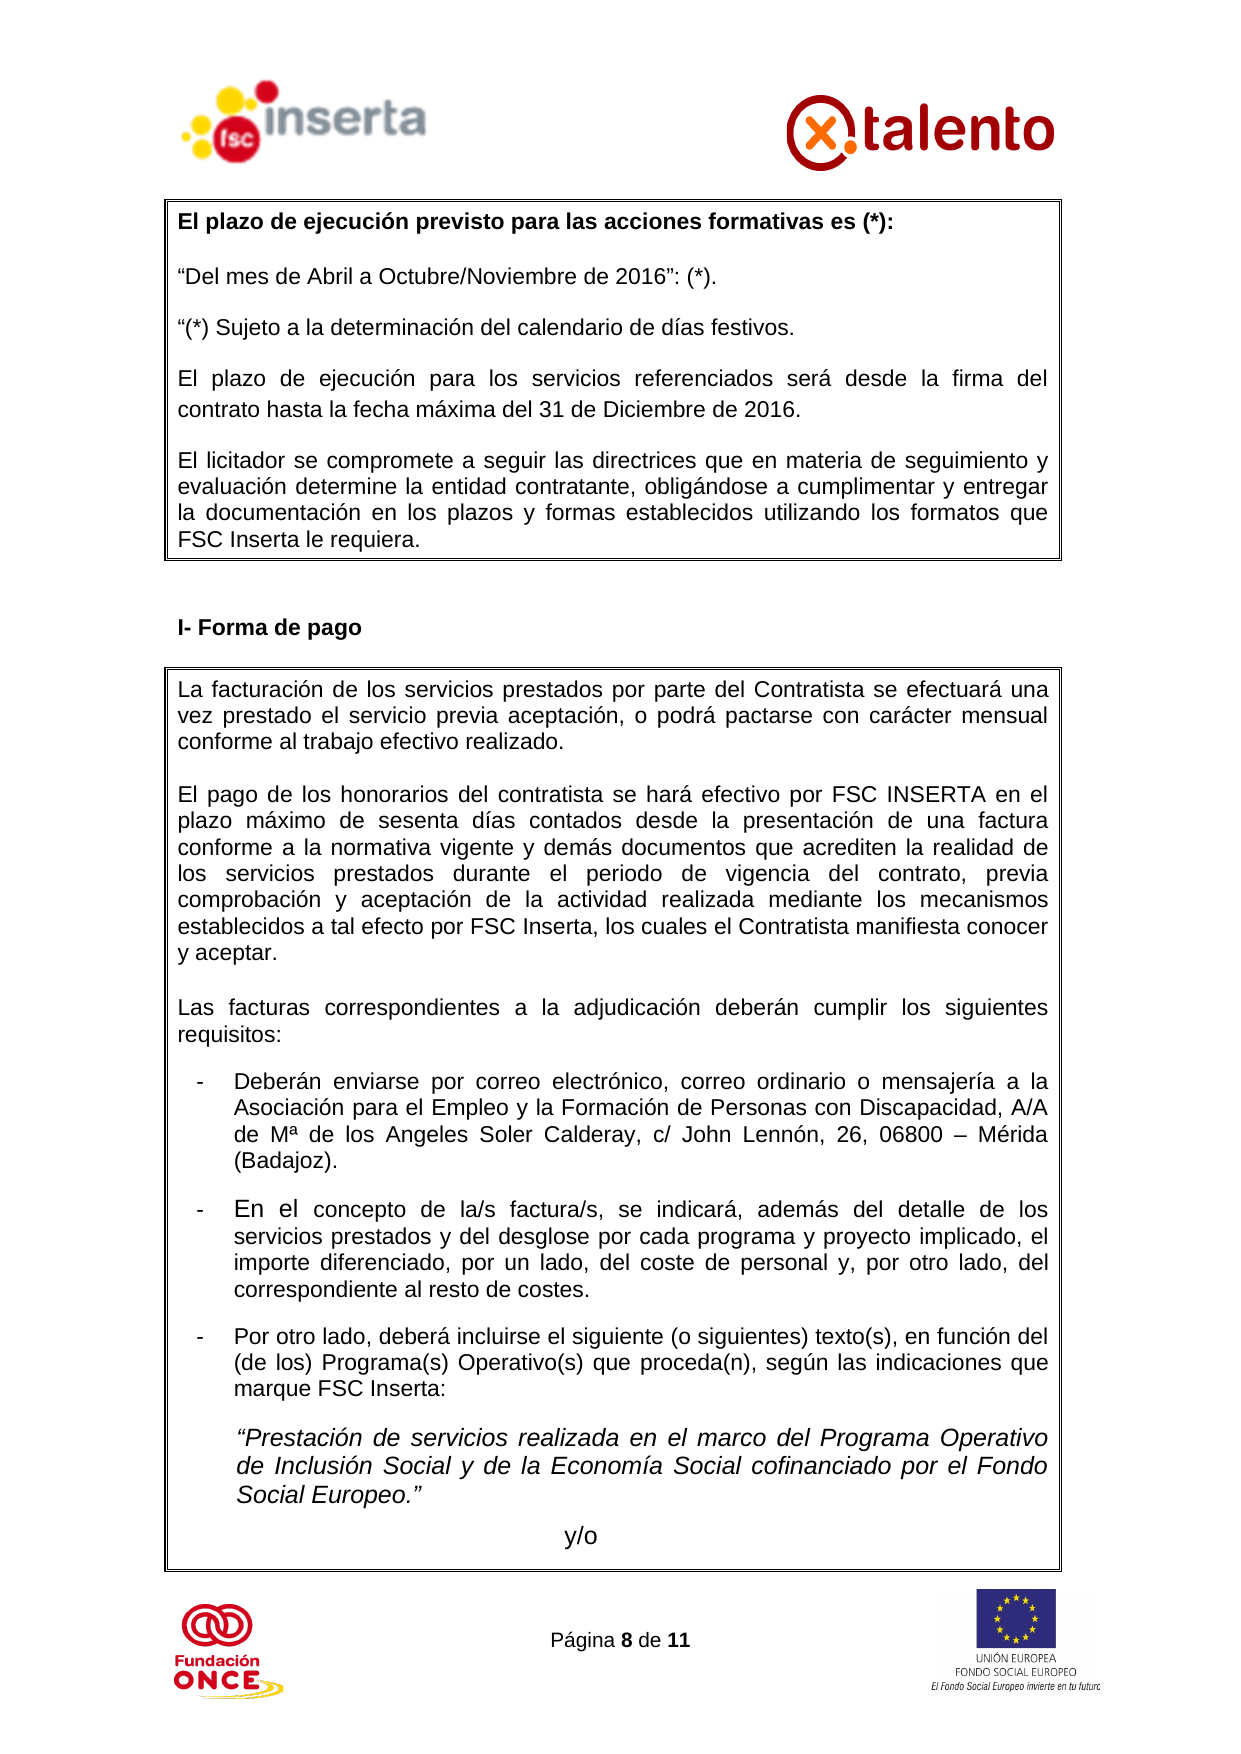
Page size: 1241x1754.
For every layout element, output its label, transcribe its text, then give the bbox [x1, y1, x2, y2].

table_header El plazo de ejecución previsto para las acciones formativas es (*): “Del mes de Abril a Octubre/Noviembre de 2016”: (*). “(*) Sujeto a la determinación del calendario de días festivos. El plazo de ejecución para los servicios referenciados será desde la firma del contrato hasta la fecha máxima del 31 de Diciembre de 2016. El licitador se compromete a seguir las directrices que en materia de seguimiento y evaluación determine la entidad contratante, obligándose a cumplimentar y entregar la documentación en los plazos y formas establecidos utilizando los formatos que FSC Inserta le requiera. [168, 202, 1059, 558]
picture [931, 1589, 1100, 1692]
picture [173, 1604, 284, 1699]
text I- Forma de pago [177, 614, 1063, 640]
picture [786, 95, 1054, 171]
picture [177, 73, 431, 171]
